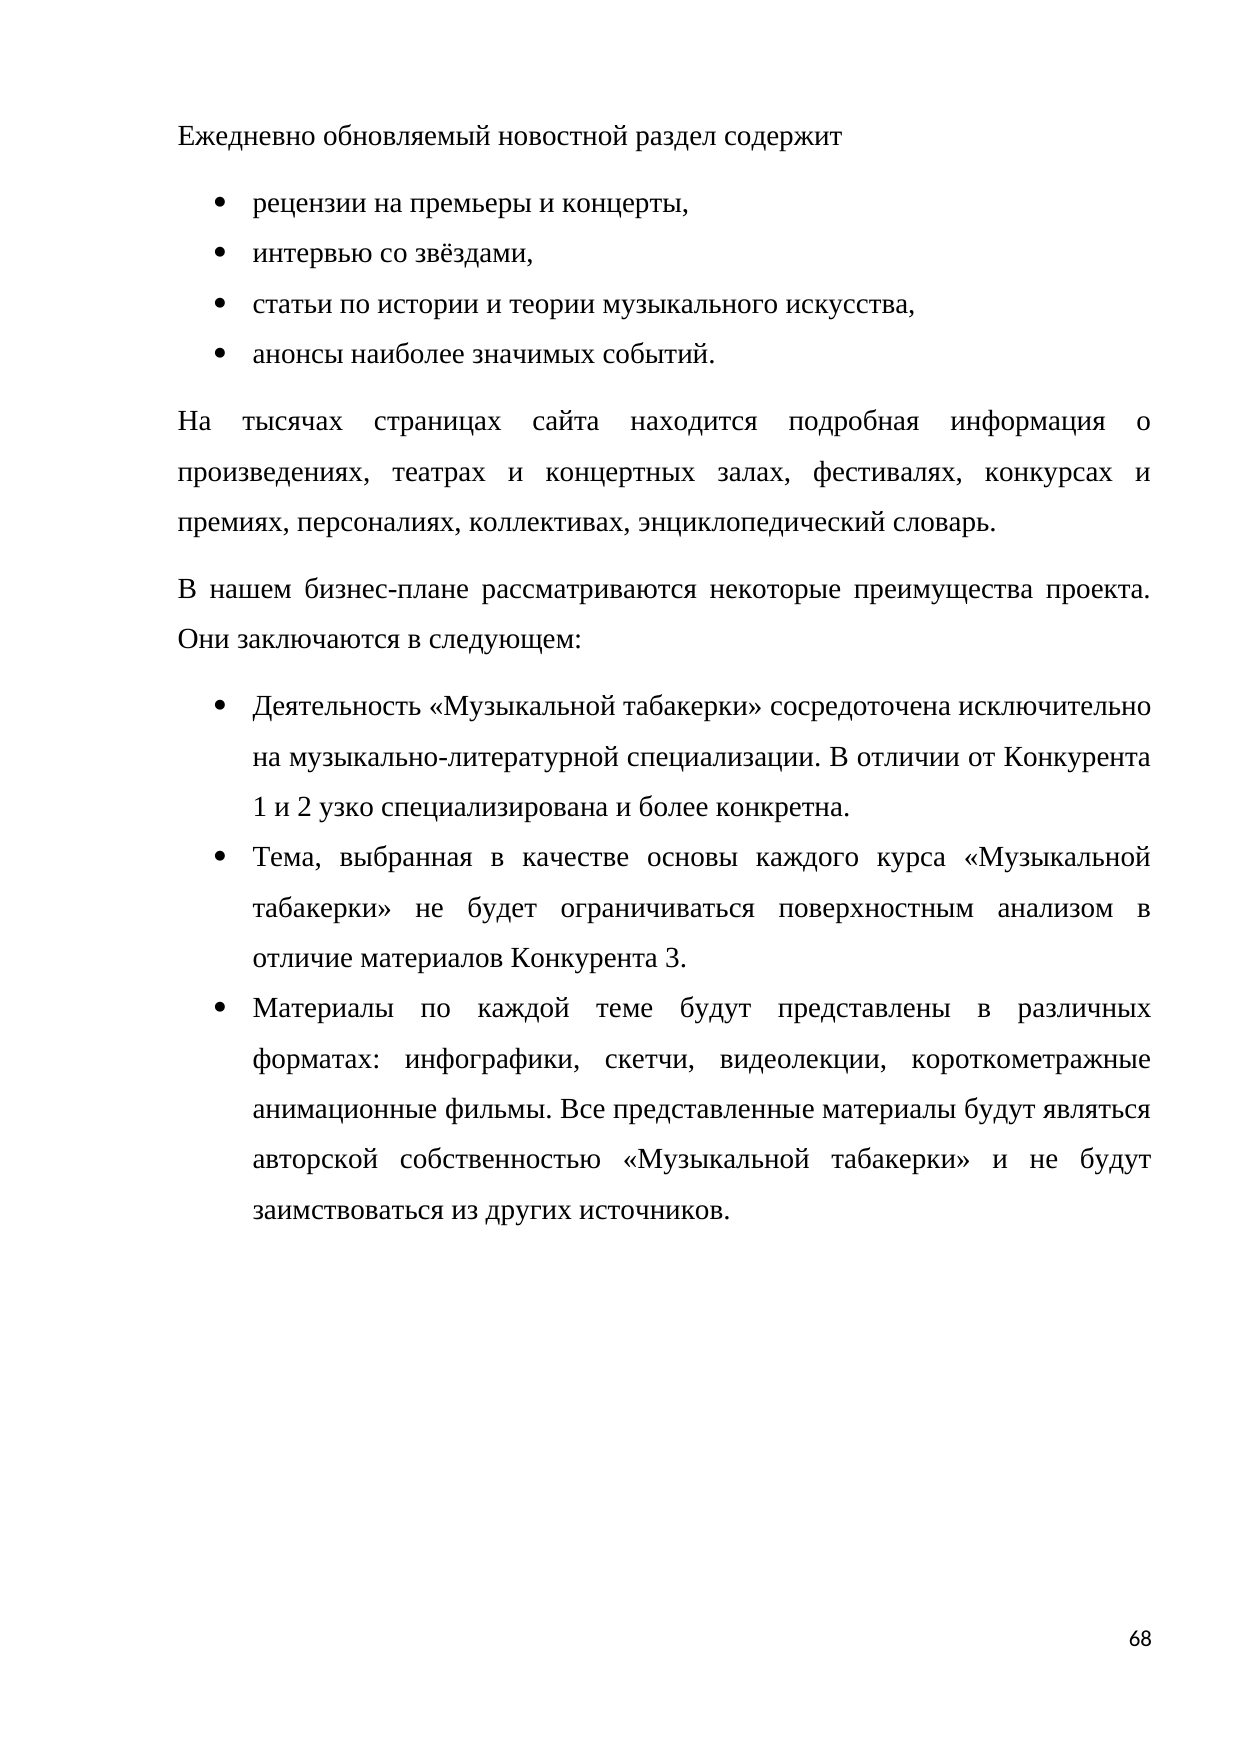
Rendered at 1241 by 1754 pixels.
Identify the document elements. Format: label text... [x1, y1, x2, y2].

list Материалы по каждой теме будут представлены в различных форматах: инфографики, скетчи, видеолекции, короткометражные анимационные фильмы. Все представленные материалы будут являться авторской собственностью «Музыкальной табакерки» и не будут заимствоваться из других источников. [215, 990, 1152, 1225]
list статьи по истории и теории музыкального искусства, [215, 286, 1152, 319]
text На тысячах страницах сайта находится подробная информация о произведениях, театрах и концертных залах, фестивалях, конкурсах и премиях, персоналиях, коллективах, энциклопедический словарь. [177, 403, 1152, 538]
text Ежедневно обновляемый новостной раздел содержит [177, 118, 1152, 152]
list интервью со звёздами, [215, 236, 1152, 269]
list анонсы наиболее значимых событий. [215, 336, 1152, 370]
list рецензии на премьеры и концерты, [215, 185, 1152, 219]
list Тема, выбранная в качестве основы каждого курса «Музыкальной табакерки» не будет ограничиваться поверхностным анализом в отличие материалов Конкурента 3. [215, 839, 1152, 974]
text В нашем бизнес-плане рассматриваются некоторые преимущества проекта. Они заключаются в следующем: [177, 571, 1152, 655]
list Деятельность «Музыкальной табакерки» сосредоточена исключительно на музыкально-литературной специализации. В отличии от Конкурента 1 и 2 узко специализирована и более конкретна. [215, 688, 1152, 823]
